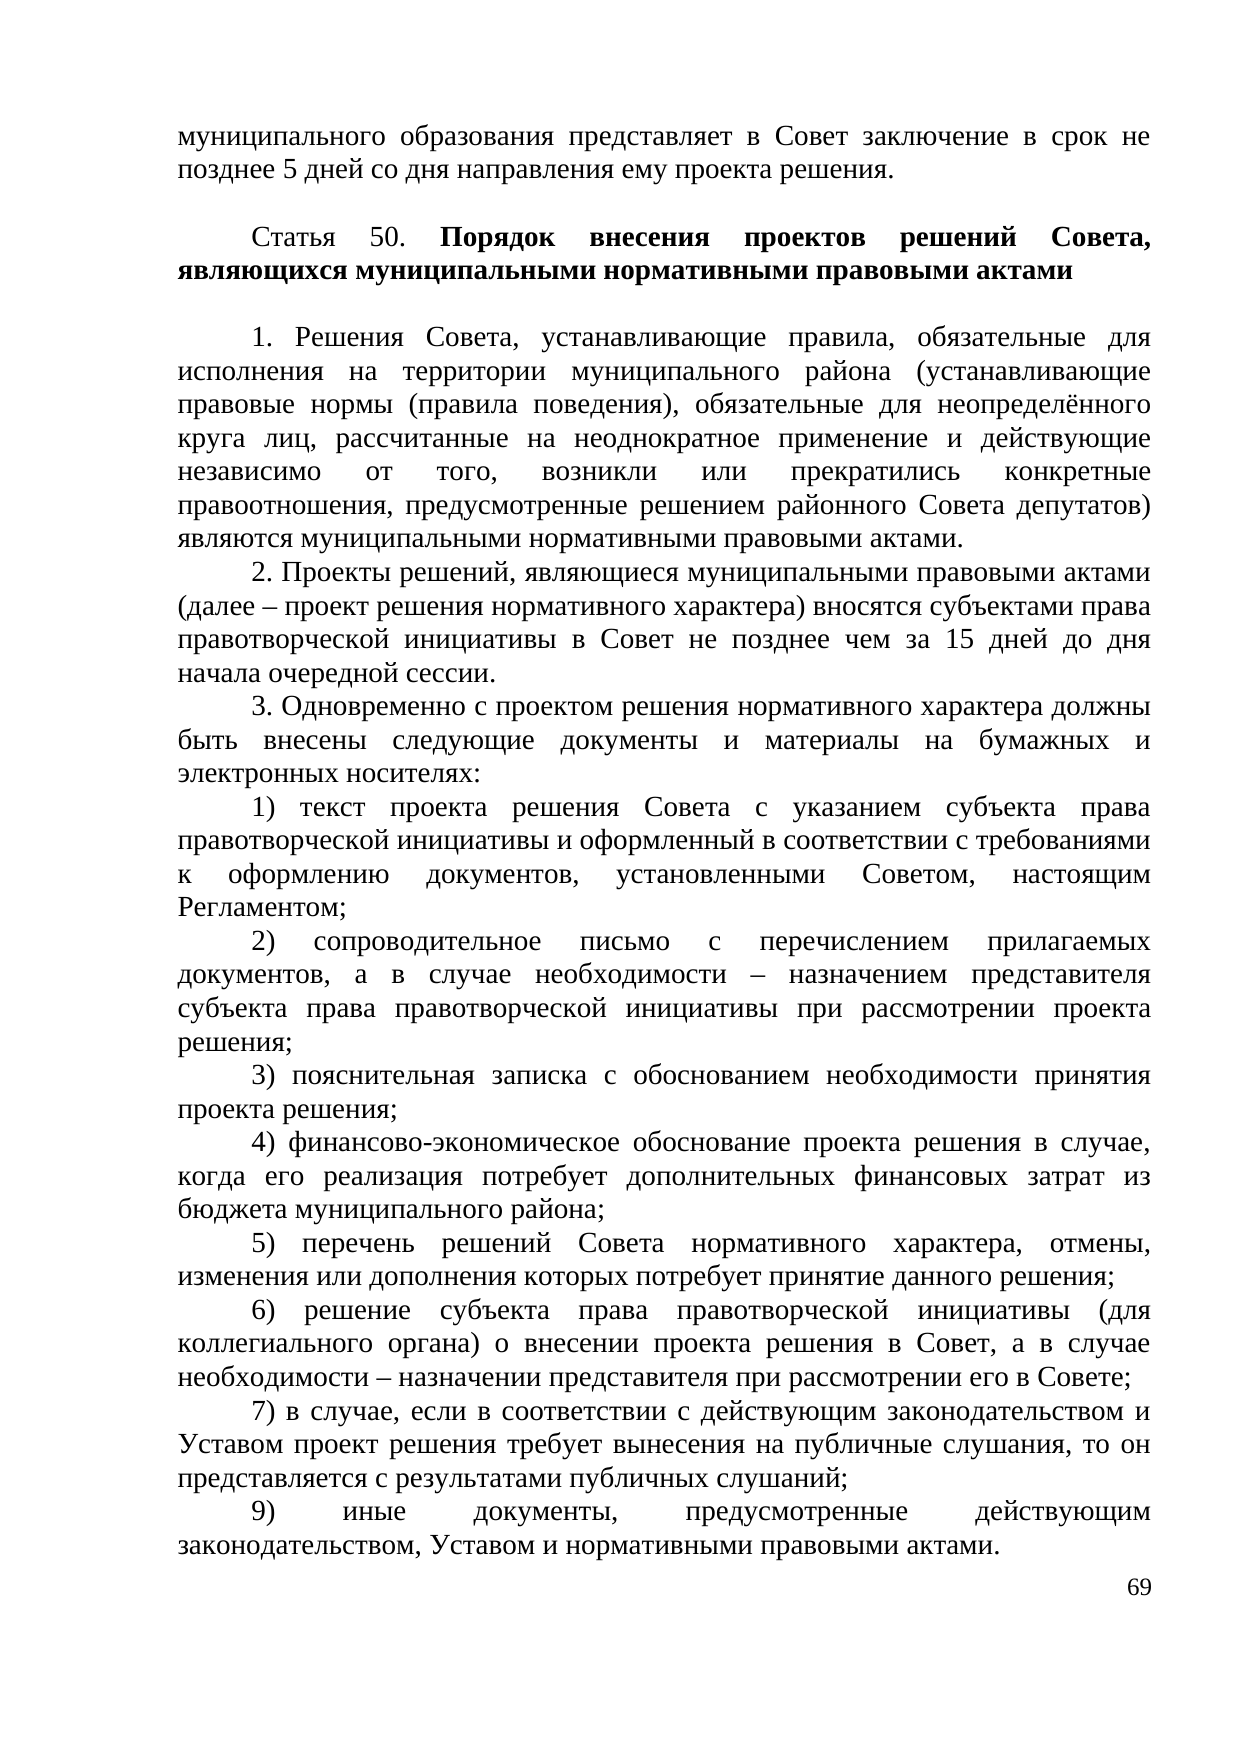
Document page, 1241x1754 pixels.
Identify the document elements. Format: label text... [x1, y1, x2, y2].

text 2) сопроводительное письмо с перечислением прилагаемых документов, а в случае необходимости – назначением представителя субъекта права правотворческой инициативы при рассмотрении проекта решения; [177, 923, 1152, 1057]
text 7) в случае, если в соответствии с действующим законодательством и Уставом проект решения требует вынесения на публичные слушания, то он представляется с результатами публичных слушаний; [177, 1393, 1152, 1493]
text 3. Одновременно с проектом решения нормативного характера должны быть внесены следующие документы и материалы на бумажных и электронных носителях: [177, 688, 1152, 789]
text Статья 50. Порядок внесения проектов решений Совета, являющихся муниципальными нормативными правовыми актами [177, 219, 1152, 286]
text 9) иные документы, предусмотренные действующим законодательством, Уставом и нормативными правовыми актами. [177, 1493, 1152, 1560]
text 4) финансово-экономическое обоснование проекта решения в случае, когда его реализация потребует дополнительных финансовых затрат из бюджета муниципального района; [177, 1124, 1152, 1225]
text 3) пояснительная записка с обоснованием необходимости принятия проекта решения; [177, 1057, 1152, 1124]
text 1) текст проекта решения Совета с указанием субъекта права правотворческой инициативы и оформленный в соответствии с требованиями к оформлению документов, установленными Советом, настоящим Регламентом; [177, 789, 1152, 923]
text 5) перечень решений Совета нормативного характера, отмены, изменения или дополнения которых потребует принятие данного решения; [177, 1225, 1152, 1292]
text 6) решение субъекта права правотворческой инициативы (для коллегиального органа) о внесении проекта решения в Совет, а в случае необходимости – назначении представителя при рассмотрении его в Совете; [177, 1292, 1152, 1393]
text 1. Решения Совета, устанавливающие правила, обязательные для исполнения на территории муниципального района (устанавливающие правовые нормы (правила поведения), обязательные для неопределённого круга лиц, рассчитанные на неоднократное применение и действующие независимо от того, возникли или прекратились конкретные правоотношения, предусмотренные решением районного Совета депутатов) являются муниципальными нормативными правовыми актами. [177, 319, 1152, 554]
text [177, 118, 1152, 185]
text 2. Проекты решений, являющиеся муниципальными правовыми актами (далее – проект решения нормативного характера) вносятся субъектами права правотворческой инициативы в Совет не позднее чем за 15 дней до дня начала очередной сессии. [177, 554, 1152, 688]
